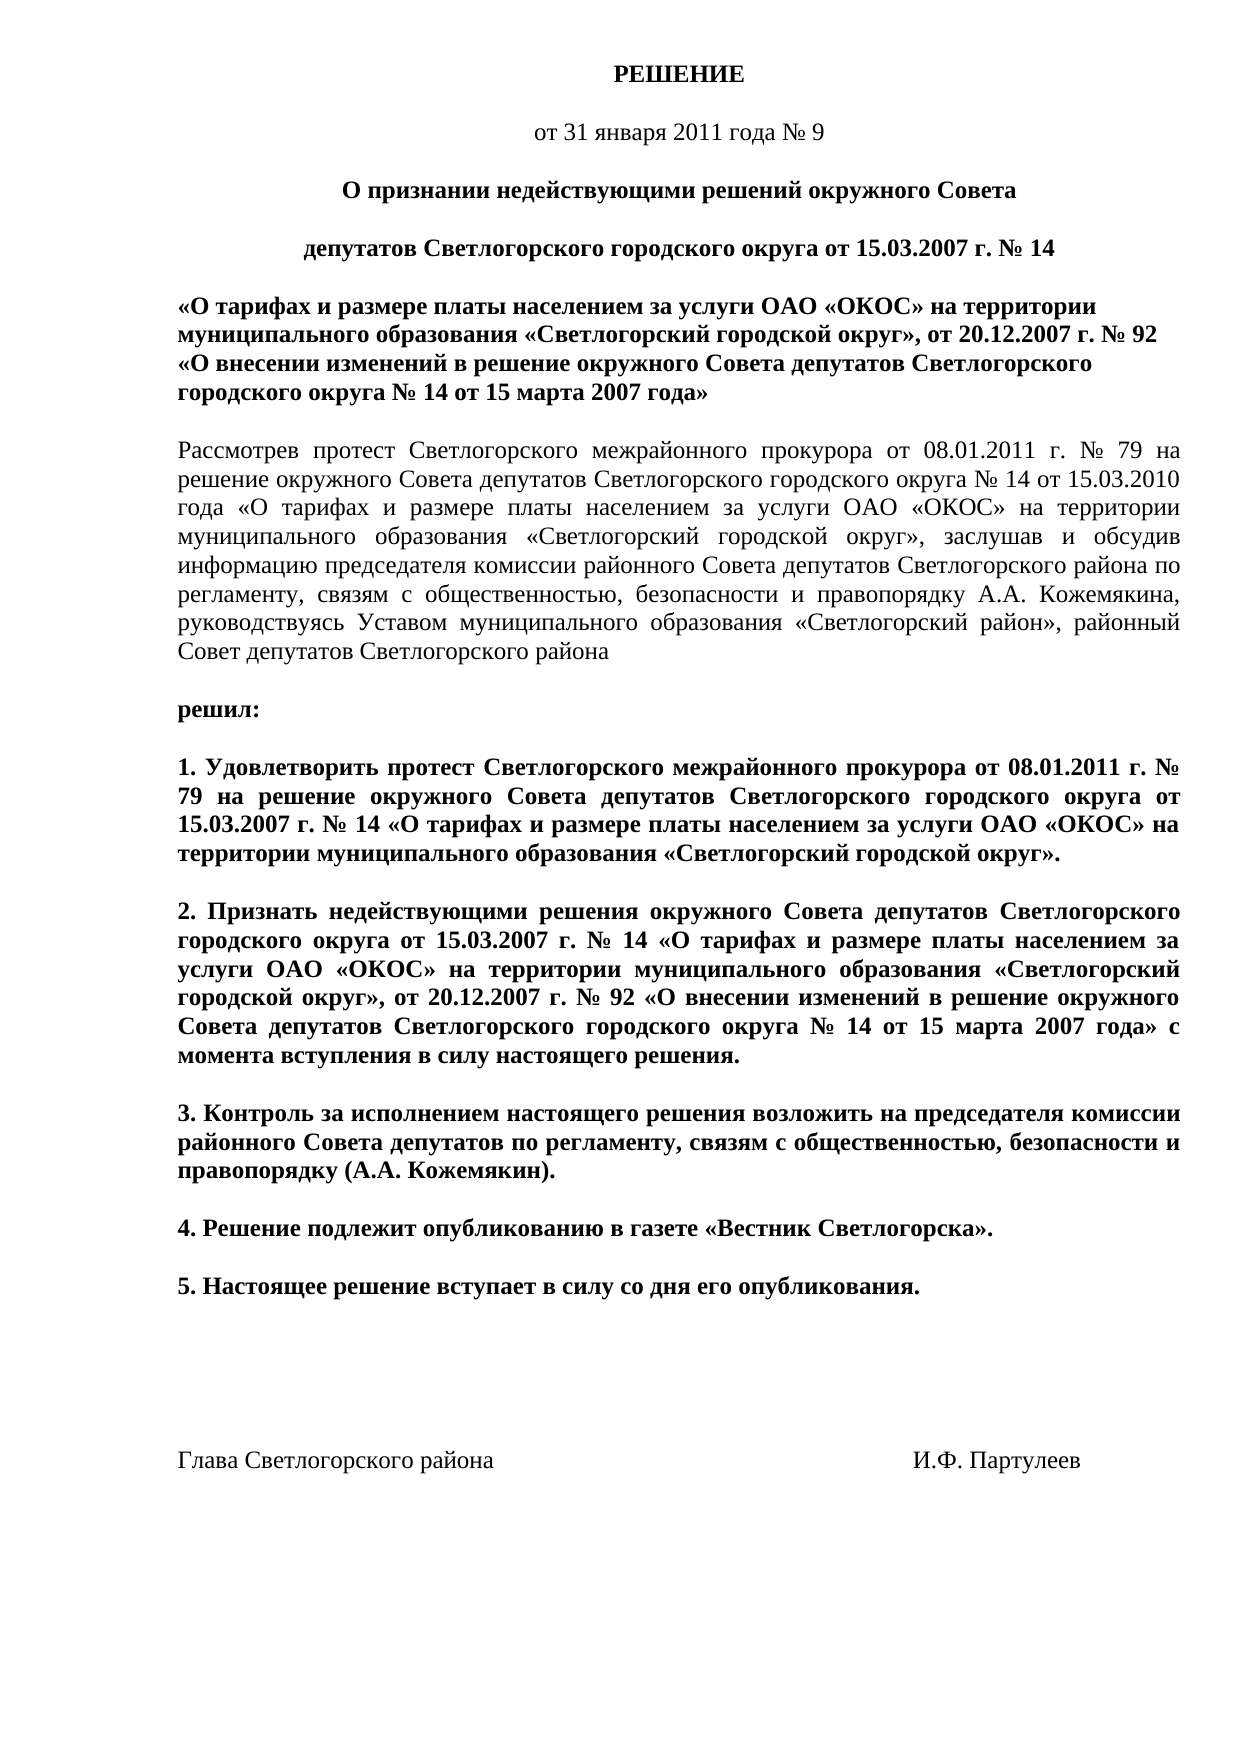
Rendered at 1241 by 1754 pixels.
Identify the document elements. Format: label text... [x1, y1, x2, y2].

text депутатов Светлогорского городского округа от 15.03.2007 г. № 14 [177, 233, 1181, 262]
text 4. Решение подлежит опубликованию в газете «Вестник Светлогорска». [177, 1213, 1181, 1242]
text 3. Контроль за исполнением настоящего решения возложить на председателя комиссии районного Совета депутатов по регламенту, связям с общественностью, безопасности и правопорядку (А.А. Кожемякин). [177, 1098, 1181, 1184]
text Глава Светлогорского района И.Ф. Партулеев [177, 1445, 1181, 1474]
text 2. Признать недействующими решения окружного Совета депутатов Светлогорского городского округа от 15.03.2007 г. № 14 «О тарифах и размере платы населением за услуги ОАО «ОКОС» на территории муниципального образования «Светлогорский городской округ», от 20.12.2007 г. № 92 «О внесении изменений в решение окружного Совета депутатов Светлогорского городского округа № 14 от 15 марта 2007 года» с момента вступления в силу настоящего решения. [177, 896, 1181, 1069]
text 1. Удовлетворить протест Светлогорского межрайонного прокурора от 08.01.2011 г. № 79 на решение окружного Совета депутатов Светлогорского городского округа от 15.03.2007 г. № 14 «О тарифах и размере платы населением за услуги ОАО «ОКОС» на территории муниципального образования «Светлогорский городской округ». [177, 752, 1181, 867]
text РЕШЕНИЕ [177, 59, 1181, 88]
text Рассмотрев протест Светлогорского межрайонного прокурора от 08.01.2011 г. № 79 на решение окружного Совета депутатов Светлогорского городского округа № 14 от 15.03.2010 года «О тарифах и размере платы населением за услуги ОАО «ОКОС» на территории муниципального образования «Светлогорский городской округ», заслушав и обсудив информацию председателя комиссии районного Совета депутатов Светлогорского района по регламенту, связям с общественностью, безопасности и правопорядку А.А. Кожемякина, руководствуясь Уставом муниципального образования «Светлогорский район», районный Совет депутатов Светлогорского района [177, 435, 1181, 665]
text от 31 января 2011 года № 9 [177, 117, 1181, 146]
text О признании недействующими решений окружного Совета [177, 175, 1181, 204]
text решил: [177, 694, 1181, 723]
text «О тарифах и размере платы населением за услуги ОАО «ОКОС» на территории муниципального образования «Светлогорский городской округ», от 20.12.2007 г. № 92 «О внесении изменений в решение окружного Совета депутатов Светлогорского городского округа № 14 от 15 марта 2007 года» [177, 291, 1181, 406]
text 5. Настоящее решение вступает в силу со дня его опубликования. [177, 1271, 1181, 1300]
